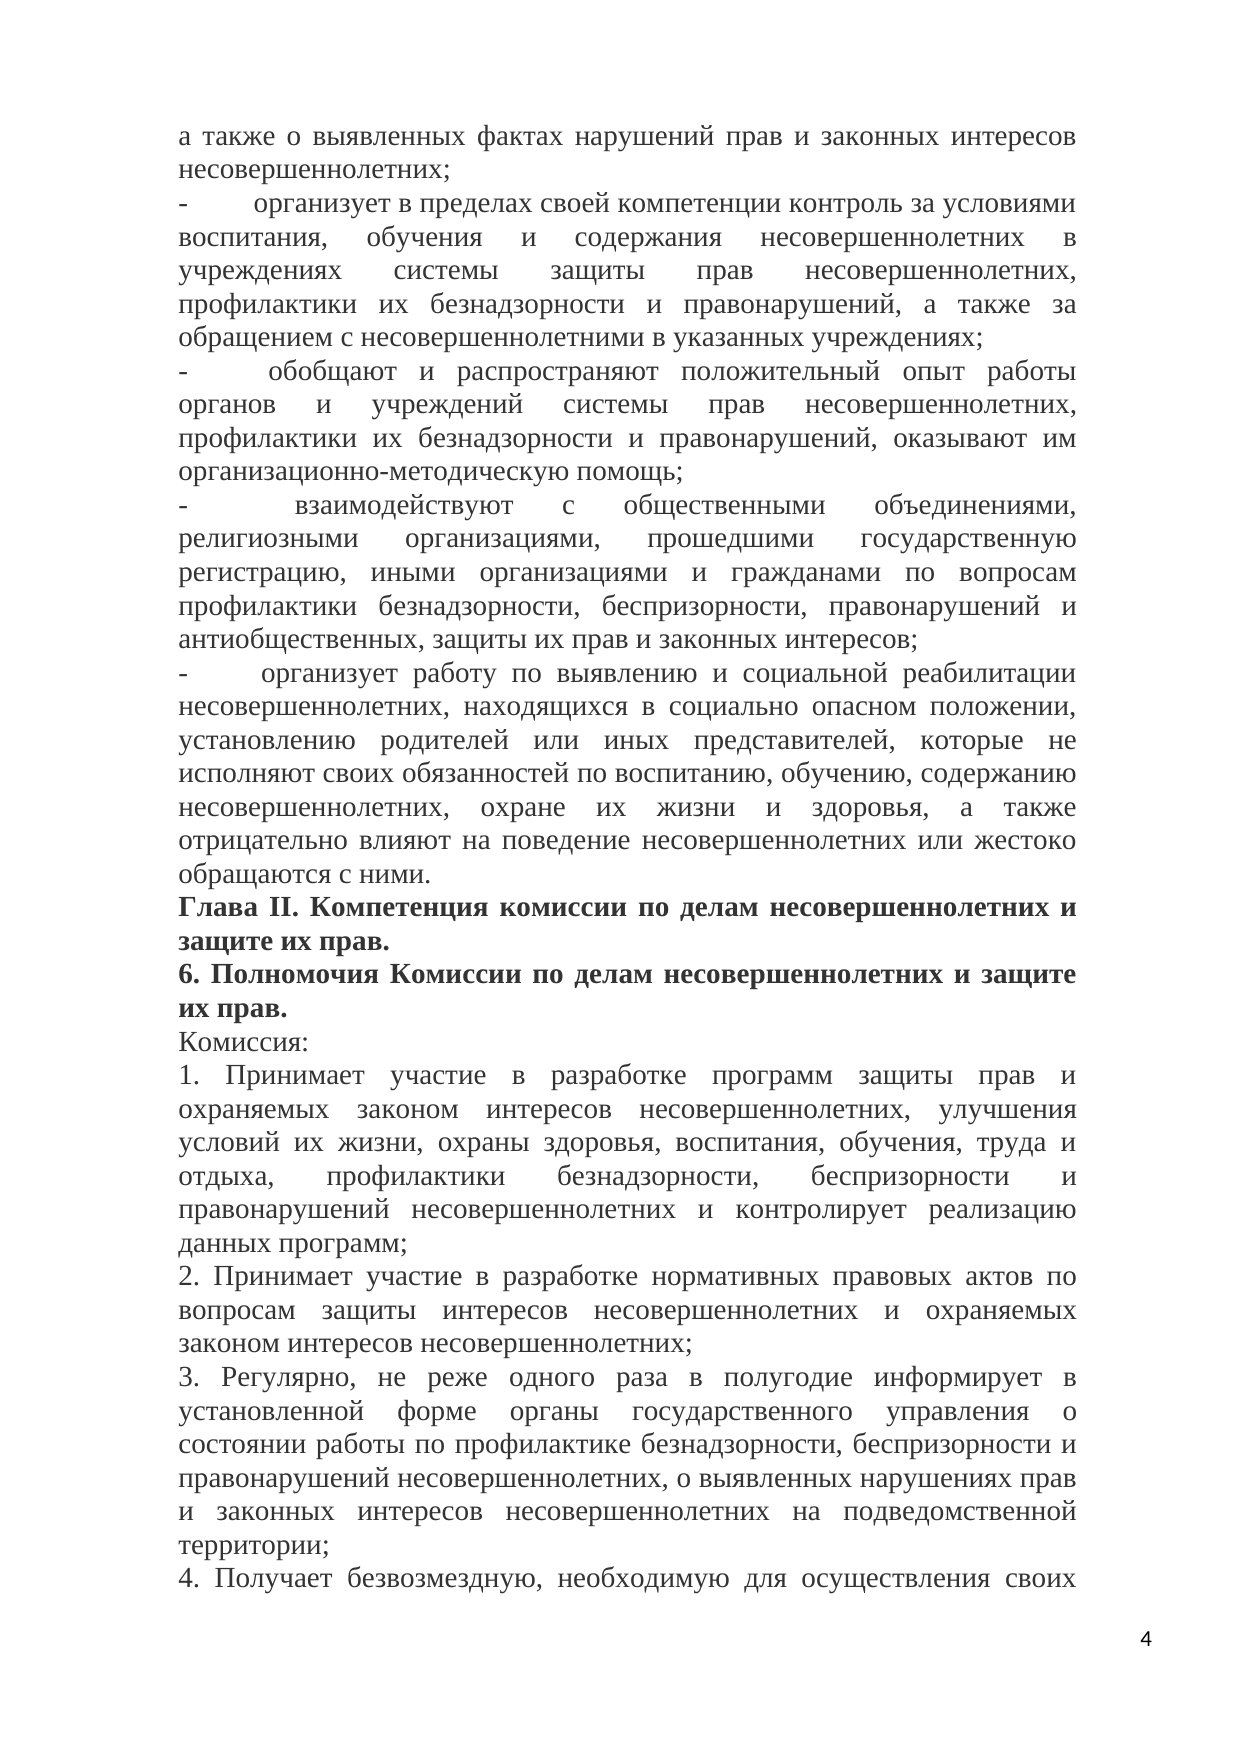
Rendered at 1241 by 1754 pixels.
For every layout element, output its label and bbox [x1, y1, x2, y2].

table_cell [103, 118, 1077, 1594]
